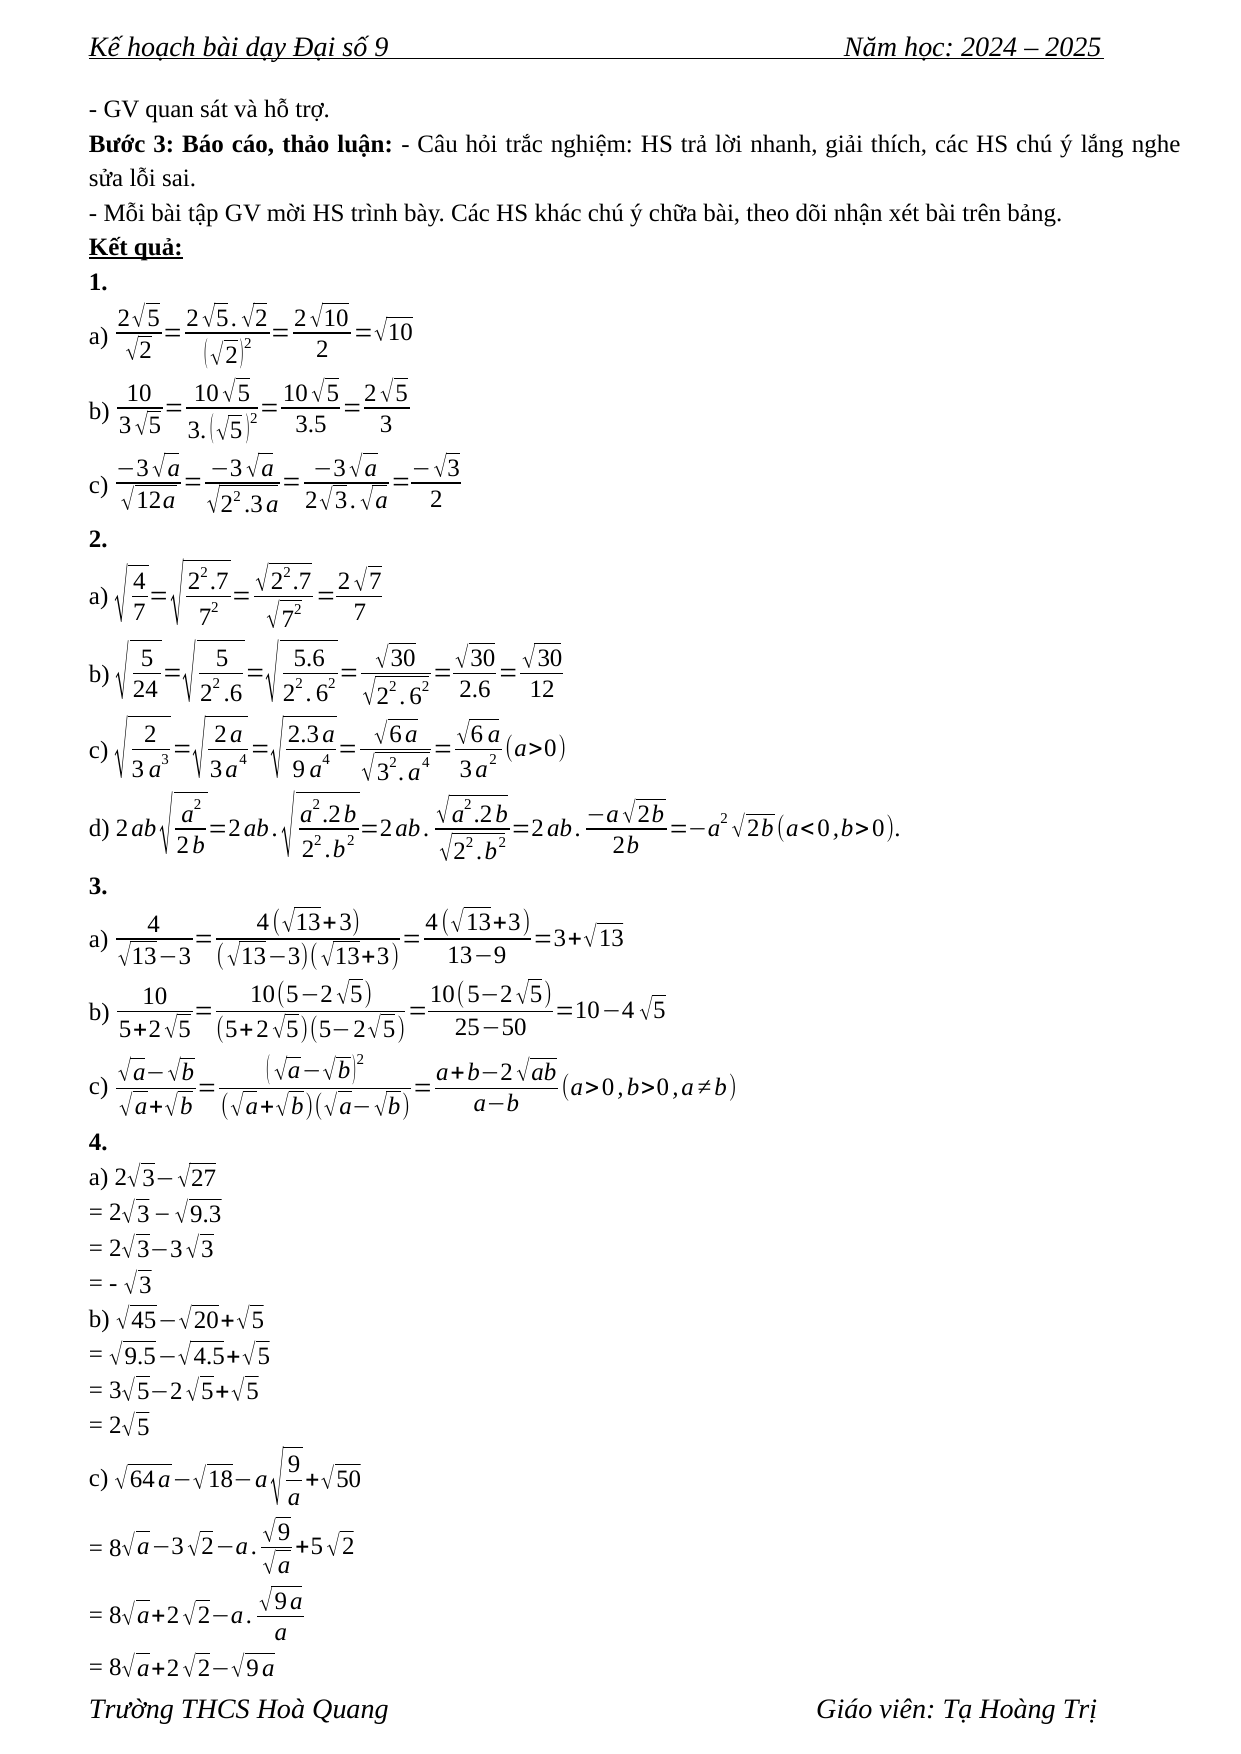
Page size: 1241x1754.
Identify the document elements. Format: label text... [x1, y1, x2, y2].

text a) [89, 905, 1176, 972]
text Bước 3: Báo cáo, thảo luận: - Câu hỏi trắc nghiệm: HS trả lời nhanh, giải thích, các HS chú ý lắng nghe sửa lỗi sai. [89, 129, 1181, 192]
text = 2 – [89, 1197, 1181, 1227]
text 1. [89, 267, 1176, 296]
text c) [89, 1446, 1181, 1510]
text 4. [89, 1127, 1176, 1156]
text - GV quan sát và hỗ trợ. [89, 94, 1181, 123]
text = 2 [89, 1410, 1181, 1440]
text = 8 [89, 1515, 1181, 1579]
text 3. [89, 871, 1176, 899]
text a) [89, 301, 1181, 370]
text = 3 [89, 1374, 1181, 1404]
text c) [89, 714, 1181, 785]
text = - [89, 1268, 1181, 1298]
text = [89, 1339, 1181, 1369]
text c) [89, 1050, 1176, 1121]
text a) 2 [89, 1161, 1181, 1191]
text 2. [89, 524, 1176, 553]
text Kết quả: [89, 232, 1176, 261]
text b) [89, 1303, 1181, 1333]
text d) . [89, 791, 1181, 865]
text = 8 [89, 1584, 1181, 1645]
text - Mỗi bài tập GV mời HS trình bày. Các HS khác chú ý chữa bài, theo dõi nhận xét bài trên bảng. [89, 198, 1181, 227]
text = 8 [89, 1651, 1181, 1681]
text b) [89, 638, 1181, 709]
text a) [89, 558, 1181, 633]
text b) [89, 376, 1181, 445]
text c) [89, 451, 1181, 518]
text b) [89, 978, 1176, 1044]
text = 2 [89, 1232, 1181, 1262]
